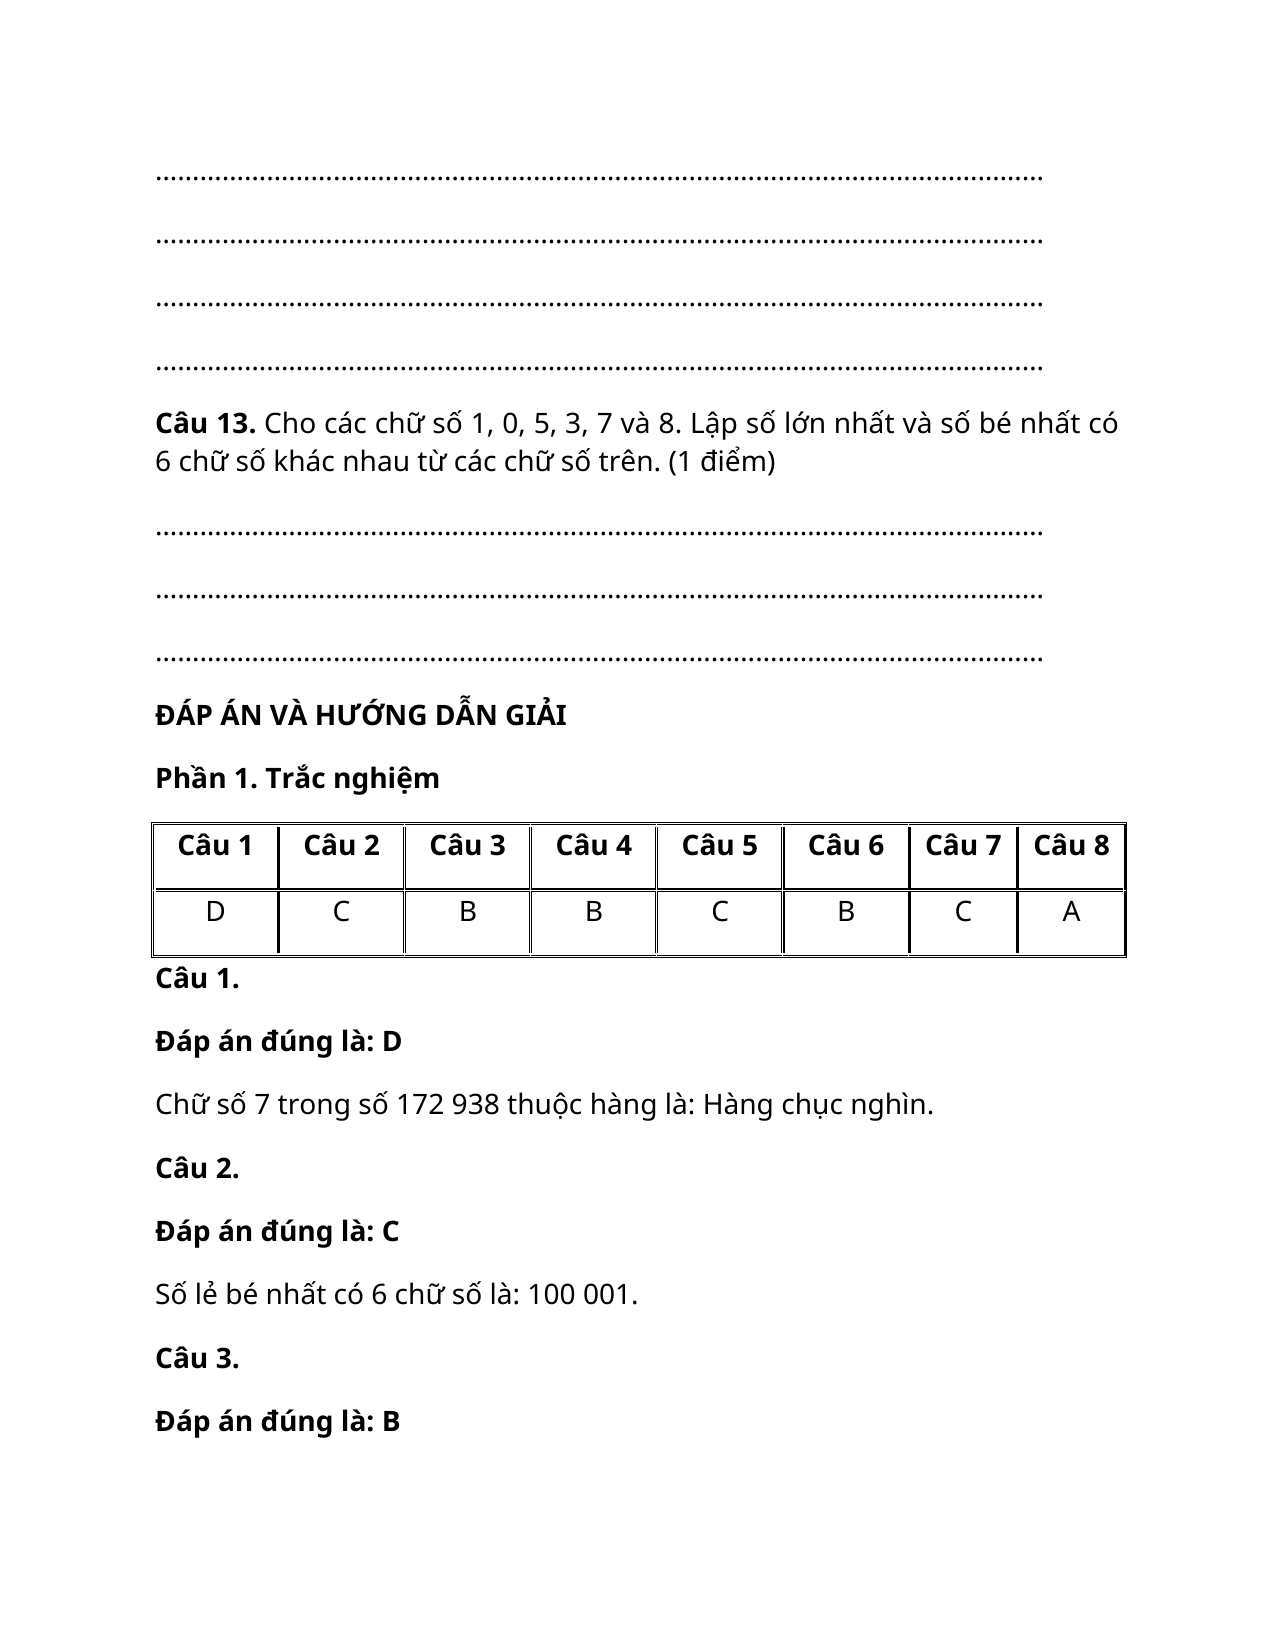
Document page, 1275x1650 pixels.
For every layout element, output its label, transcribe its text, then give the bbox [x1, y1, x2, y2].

text ………………………………………………………………………………………………………… [155, 505, 1120, 543]
text ………………………………………………………………………………………………………… [155, 568, 1120, 607]
table_cell D [154, 888, 278, 955]
table_header Câu 1 [154, 825, 278, 888]
text ………………………………………………………………………………………………………… [155, 632, 1120, 670]
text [155, 277, 1120, 315]
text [155, 213, 1120, 252]
table_header Câu 7 [909, 825, 1017, 888]
text Chữ số 7 trong số 172 938 thuộc hàng là: Hàng chục nghìn. [155, 1085, 1120, 1123]
text Đáp án đúng là: C [155, 1211, 1120, 1250]
table_cell C [909, 892, 1017, 955]
text Phần 1. Trắc nghiệm [155, 758, 1120, 797]
table_cell B [405, 892, 531, 955]
text Số lẻ bé nhất có 6 chữ số là: 100 001. [155, 1275, 1120, 1313]
text ĐÁP ÁN VÀ HƯỚNG DẪN GIẢI [155, 695, 1120, 733]
text Đáp án đúng là: B [155, 1401, 1120, 1440]
table_cell A [1017, 888, 1125, 955]
table_cell C [278, 892, 404, 955]
text Câu 3. [155, 1338, 1120, 1376]
text Câu 13. Cho các chữ số 1, 0, 5, 3, 7 và 8. Lập số lớn nhất và số bé nhất có 6 chữ số khác nhau từ các chữ số trên. (1 điểm) [155, 403, 1120, 480]
text Đáp án đúng là: D [155, 1021, 1120, 1060]
table_cell C [657, 888, 783, 955]
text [155, 340, 1120, 378]
table_cell B [783, 892, 909, 955]
text Câu 2. [155, 1148, 1120, 1186]
table_header Câu 6 [783, 823, 909, 888]
table_header Câu 8 [1017, 825, 1124, 888]
table_cell B [531, 892, 657, 955]
table_header Câu 2 [278, 825, 404, 888]
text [155, 150, 1120, 188]
table_header Câu 5 [657, 823, 783, 888]
text Câu 1. [155, 958, 1120, 996]
table_header Câu 4 [531, 825, 657, 888]
table_header Câu 3 [405, 825, 531, 888]
